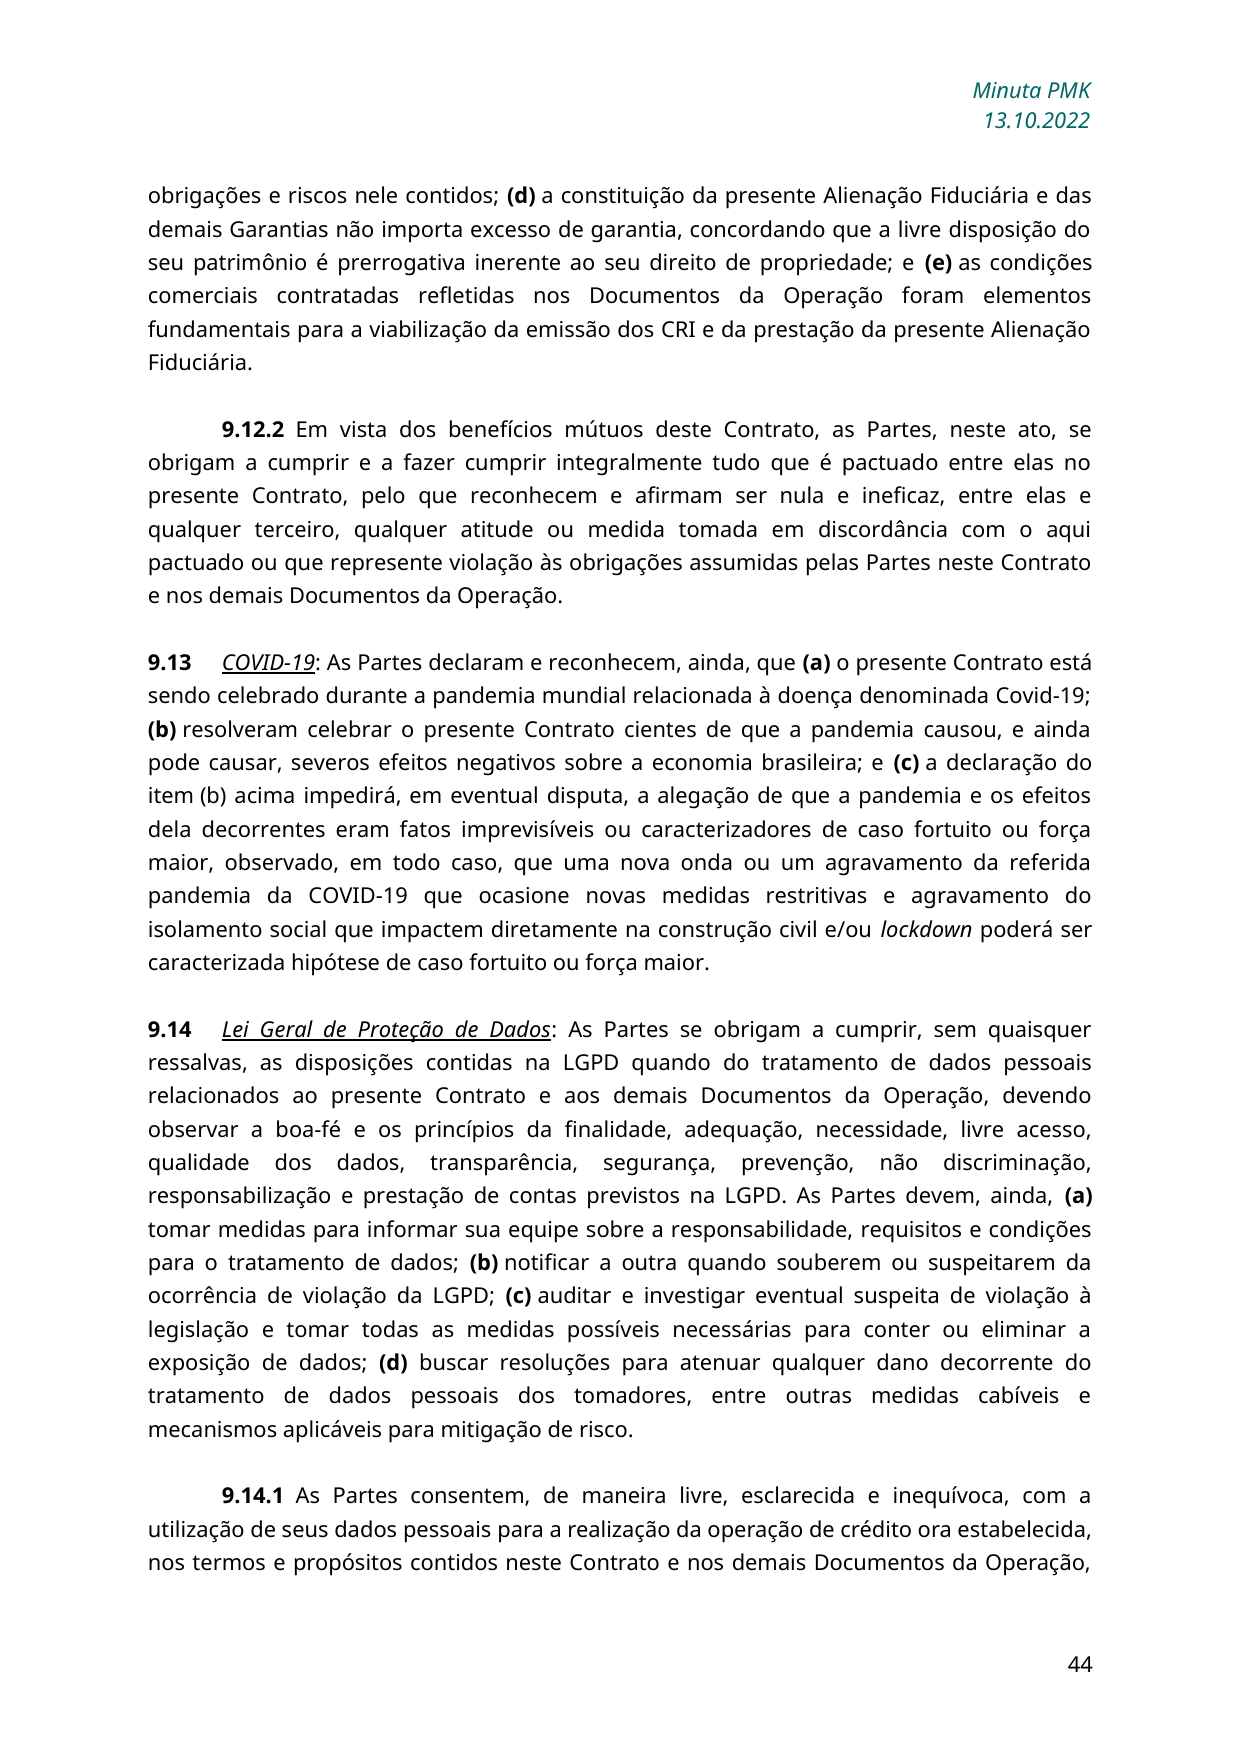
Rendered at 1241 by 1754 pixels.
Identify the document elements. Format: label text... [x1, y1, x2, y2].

list Lei Geral de Proteção de Dados: As Partes se obrigam a cumprir, sem quaisquer ressalvas, as disposições contidas na LGPD quando do tratamento de dados pessoais relacionados ao presente Contrato e aos demais Documentos da Operação, devendo observar a boa-fé e os princípios da finalidade, adequação, necessidade, livre acesso, qualidade dos dados, transparência, segurança, prevenção, não discriminação, responsabilização e prestação de contas previstos na LGPD. As Partes devem, ainda, (a) tomar medidas para informar sua equipe sobre a responsabilidade, requisitos e condições para o tratamento de dados; (b) notificar a outra quando souberem ou suspeitarem da ocorrência de violação da LGPD; (c) auditar e investigar eventual suspeita de violação à legislação e tomar todas as medidas possíveis necessárias para conter ou eliminar a exposição de dados; (d) buscar resoluções para atenuar qualquer dano decorrente do tratamento de dados pessoais dos tomadores, entre outras medidas cabíveis e mecanismos aplicáveis para mitigação de risco. [148, 1011, 1092, 1444]
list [148, 177, 1092, 377]
list Em vista dos benefícios mútuos deste Contrato, as Partes, neste ato, se obrigam a cumprir e a fazer cumprir integralmente tudo que é pactuado entre elas no presente Contrato, pelo que reconhecem e afirmam ser nula e ineficaz, entre elas e qualquer terceiro, qualquer atitude ou medida tomada em discordância com o aqui pactuado ou que represente violação às obrigações assumidas pelas Partes neste Contrato e nos demais Documentos da Operação. [148, 411, 1092, 611]
list COVID-19: As Partes declaram e reconhecem, ainda, que (a) o presente Contrato está sendo celebrado durante a pandemia mundial relacionada à doença denominada Covid-19; (b) resolveram celebrar o presente Contrato cientes de que a pandemia causou, e ainda pode causar, severos efeitos negativos sobre a economia brasileira; e (c) a declaração do item (b) acima impedirá, em eventual disputa, a alegação de que a pandemia e os efeitos dela decorrentes eram fatos imprevisíveis ou caracterizadores de caso fortuito ou força maior, observado, em todo caso, que uma nova onda ou um agravamento da referida pandemia da COVID-19 que ocasione novas medidas restritivas e agravamento do isolamento social que impactem diretamente na construção civil e/ou lockdown poderá ser caracterizada hipótese de caso fortuito ou força maior. [148, 644, 1092, 977]
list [148, 1477, 1092, 1577]
